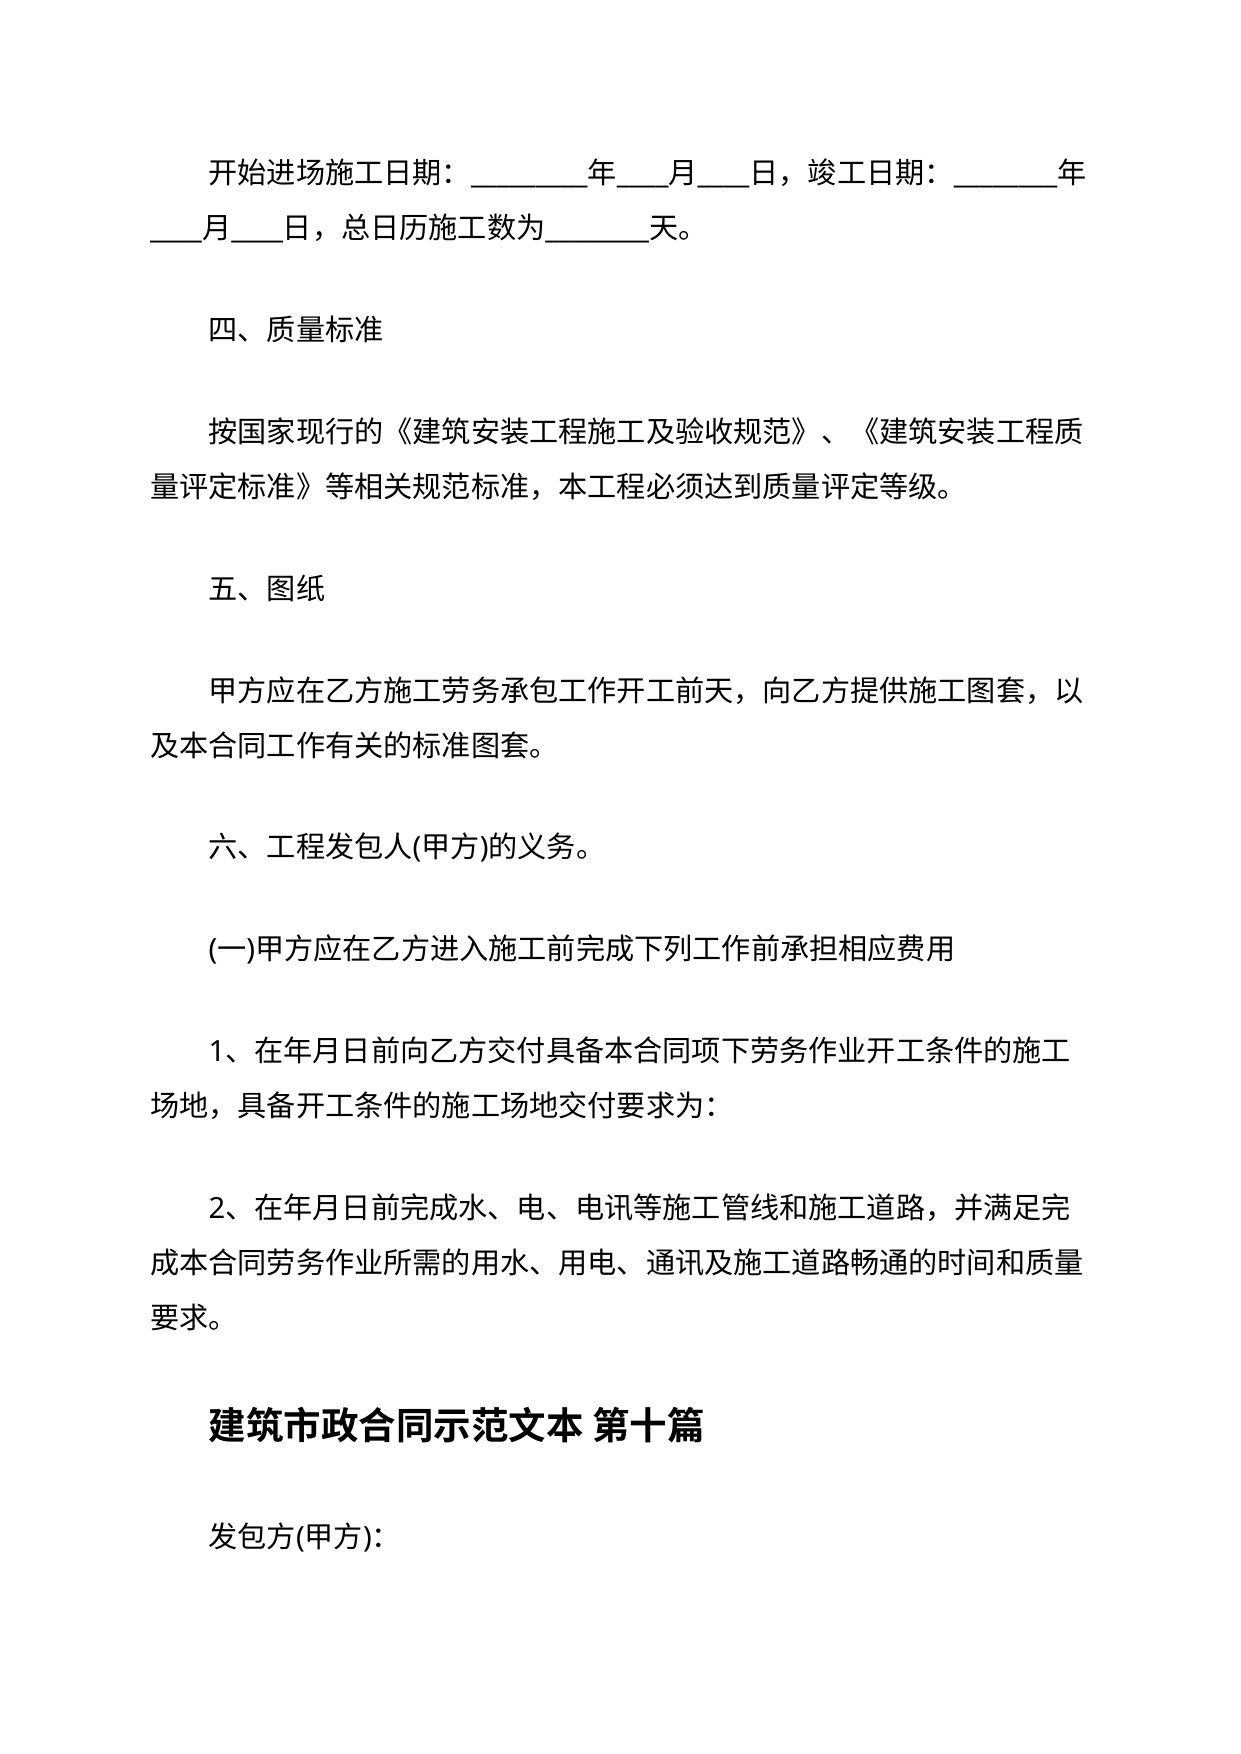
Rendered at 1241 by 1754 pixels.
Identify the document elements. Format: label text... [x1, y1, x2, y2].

text 五、图纸 [150, 565, 1090, 608]
text 开始进场施工日期：_________年____月____日，竣工日期：________年____月____日，总日历施工数为________天。 [150, 150, 1090, 247]
text 发包方(甲方)： [150, 1514, 1090, 1556]
text 2、在年月日前完成水、电、电讯等施工管线和施工道路，并满足完成本合同劳务作业所需的用水、用电、通讯及施工道路畅通的时间和质量要求。 [150, 1184, 1090, 1337]
text 建筑市政合同示范文本 第十篇 [150, 1396, 1090, 1451]
text 按国家现行的《建筑安装工程施工及验收规范》、《建筑安装工程质量评定标准》等相关规范标准，本工程必须达到质量评定等级。 [150, 409, 1090, 506]
text 甲方应在乙方施工劳务承包工作开工前天，向乙方提供施工图套，以及本合同工作有关的标准图套。 [150, 667, 1090, 764]
text 六、工程发包人(甲方)的义务。 [150, 824, 1090, 866]
text 四、质量标准 [150, 307, 1090, 349]
text (一)甲方应在乙方进入施工前完成下列工作前承担相应费用 [150, 926, 1090, 968]
text 1、在年月日前向乙方交付具备本合同项下劳务作业开工条件的施工场地，具备开工条件的施工场地交付要求为： [150, 1028, 1090, 1125]
